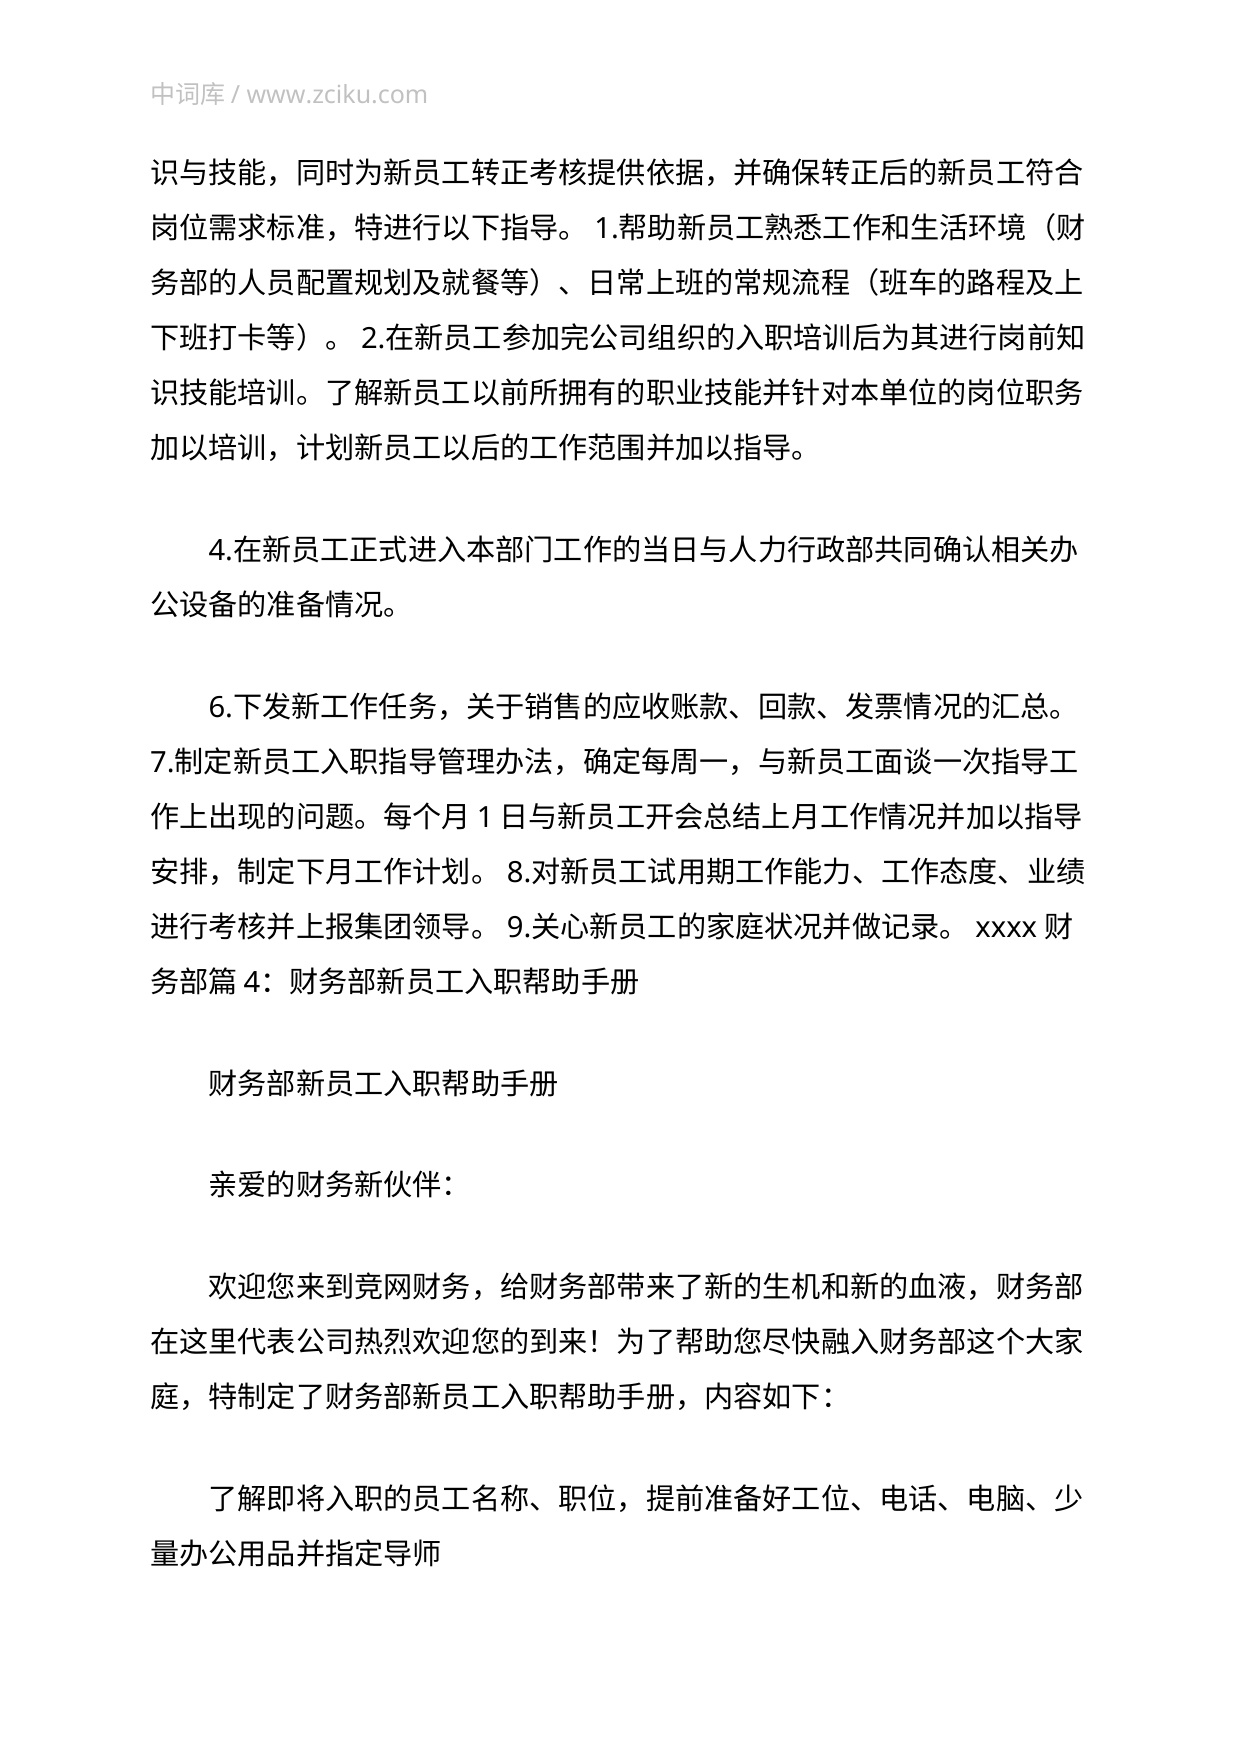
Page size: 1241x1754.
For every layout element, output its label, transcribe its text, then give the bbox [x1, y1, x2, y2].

text 欢迎您来到竞网财务，给财务部带来了新的生机和新的血液，财务部在这里代表公司热烈欢迎您的到来！为了帮助您尽快融入财务部这个大家庭，特制定了财务部新员工入职帮助手册，内容如下： [150, 1264, 1090, 1416]
text 6.下发新工作任务，关于销售的应收账款、回款、发票情况的汇总。 7.制定新员工入职指导管理办法，确定每周一，与新员工面谈一次指导工作上出现的问题。每个月1日与新员工开会总结上月工作情况并加以指导安排，制定下月工作计划。 8.对新员工试用期工作能力、工作态度、业绩进行考核并上报集团领导。 9.关心新员工的家庭状况并做记录。 xxxx 财务部篇4：财务部新员工入职帮助手册 [150, 683, 1090, 1001]
text 4.在新员工正式进入本部门工作的当日与人力行政部共同确认相关办公设备的准备情况。 [150, 526, 1090, 624]
text 财务部新员工入职帮助手册 [150, 1060, 1090, 1102]
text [150, 150, 1090, 467]
text 了解即将入职的员工名称、职位，提前准备好工位、电话、电脑、少量办公用品并指定导师 [150, 1475, 1090, 1572]
text 亲爱的财务新伙伴： [150, 1162, 1090, 1204]
